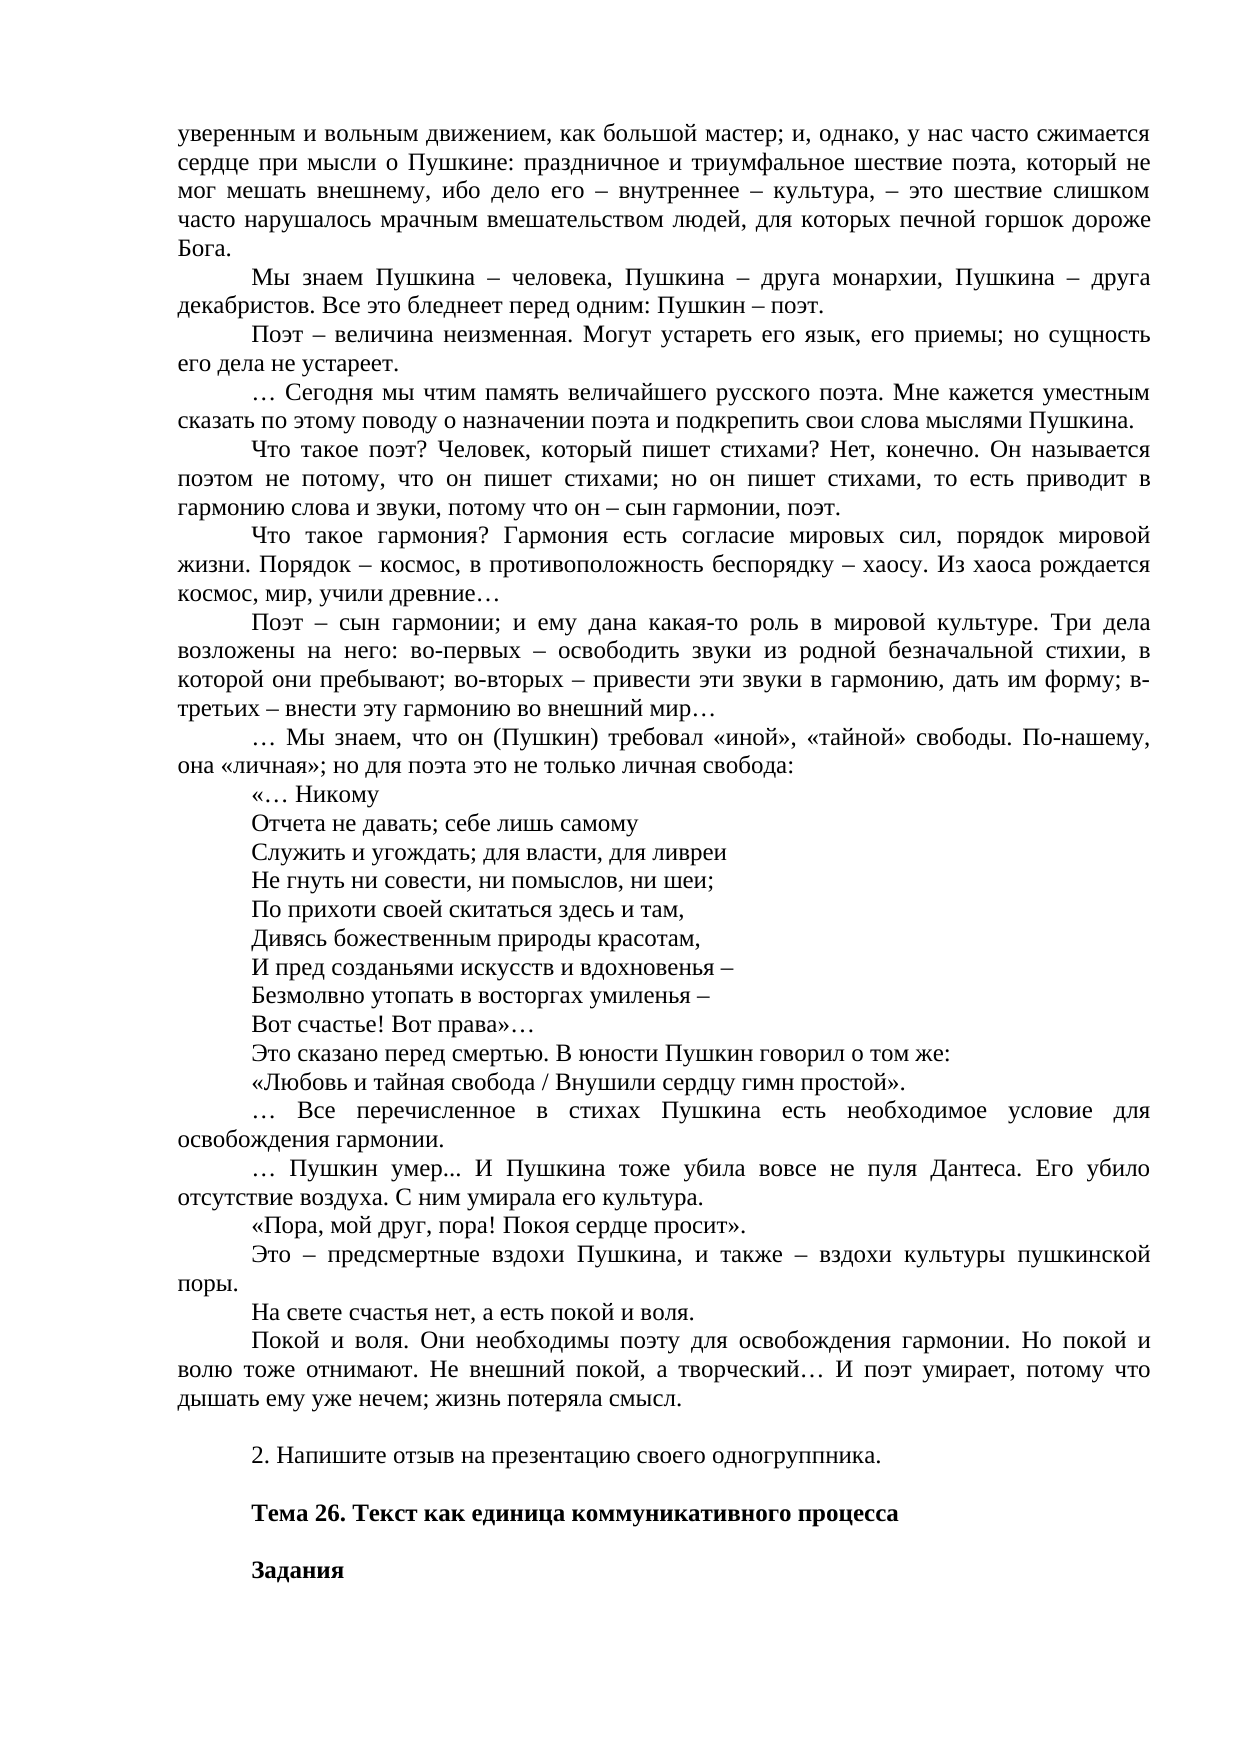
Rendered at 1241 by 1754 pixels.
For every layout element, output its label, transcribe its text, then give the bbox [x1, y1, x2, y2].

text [177, 118, 1152, 262]
text 2. Напишите отзыв на презентацию своего одногруппника. [177, 1441, 1152, 1469]
text Это сказано перед смертью. В юности Пушкин говорил о том же: [177, 1038, 1152, 1067]
text … Мы знаем, что он (Пушкин) требовал «иной», «тайной» свободы. По-нашему, она «личная»; но для поэта это не только личная свобода: [177, 722, 1152, 779]
text … Сегодня мы чтим память величайшего русского поэта. Мне кажется уместным сказать по этому поводу о назначении поэта и подкрепить свои слова мыслями Пушкина. [177, 377, 1152, 434]
text Это – предсмертные вздохи Пушкина, и также – вздохи культуры пушкинской поры. [177, 1239, 1152, 1297]
text «… Никому [177, 779, 1152, 808]
text Отчета не давать; себе лишь самому [177, 808, 1152, 837]
text Не гнуть ни совести, ни помыслов, ни шеи; [177, 866, 1152, 894]
text По прихоти своей скитаться здесь и там, [177, 894, 1152, 923]
text Служить и угождать; для власти, для ливреи [177, 837, 1152, 866]
text Вот счастье! Вот права»… [177, 1009, 1152, 1038]
text Безмолвно утопать в восторгах умиленья – [177, 981, 1152, 1009]
text И пред созданьями искусств и вдохновенья – [177, 952, 1152, 981]
text На свете счастья нет, а есть покой и воля. [177, 1297, 1152, 1326]
text «Любовь и тайная свобода / Внушили сердцу гимн простой». [177, 1067, 1152, 1096]
text Покой и воля. Они необходимы поэту для освобождения гармонии. Но покой и волю тоже отнимают. Не внешний покой, а творческий… И поэт умирает, потому что дышать ему уже нечем; жизнь потеряла смысл. [177, 1326, 1152, 1412]
text «Пора, мой друг, пора! Покоя сердце просит». [177, 1211, 1152, 1239]
text Поэт – сын гармонии; и ему дана какая-то роль в мировой культуре. Три дела возложены на него: во-первых – освободить звуки из родной безначальной стихии, в которой они пребывают; во-вторых – привести эти звуки в гармонию, дать им форму; в-третьих – внести эту гармонию во внешний мир… [177, 607, 1152, 722]
text … Все перечисленное в стихах Пушкина есть необходимое условие для освобождения гармонии. [177, 1096, 1152, 1153]
text Поэт – величина неизменная. Могут устареть его язык, его приемы; но сущность его дела не устареет. [177, 319, 1152, 377]
text Задания [177, 1556, 1152, 1584]
text … Пушкин умер... И Пушкина тоже убила вовсе не пуля Дантеса. Его убило отсутствие воздуха. С ним умирала его культура. [177, 1153, 1152, 1211]
text Мы знаем Пушкина – человека, Пушкина – друга монархии, Пушкина – друга декабристов. Все это бледнеет перед одним: Пушкин – поэт. [177, 262, 1152, 319]
text Тема 26. Текст как единица коммуникативного процесса [177, 1498, 1152, 1527]
text Дивясь божественным природы красотам, [177, 923, 1152, 952]
text Что такое поэт? Человек, который пишет стихами? Нет, конечно. Он называется поэтом не потому, что он пишет стихами; но он пишет стихами, то есть приводит в гармонию слова и звуки, потому что он – сын гармонии, поэт. [177, 434, 1152, 521]
text Что такое гармония? Гармония есть согласие мировых сил, порядок мировой жизни. Порядок – космос, в противоположность беспорядку – хаосу. Из хаоса рождается космос, мир, учили древние… [177, 521, 1152, 607]
